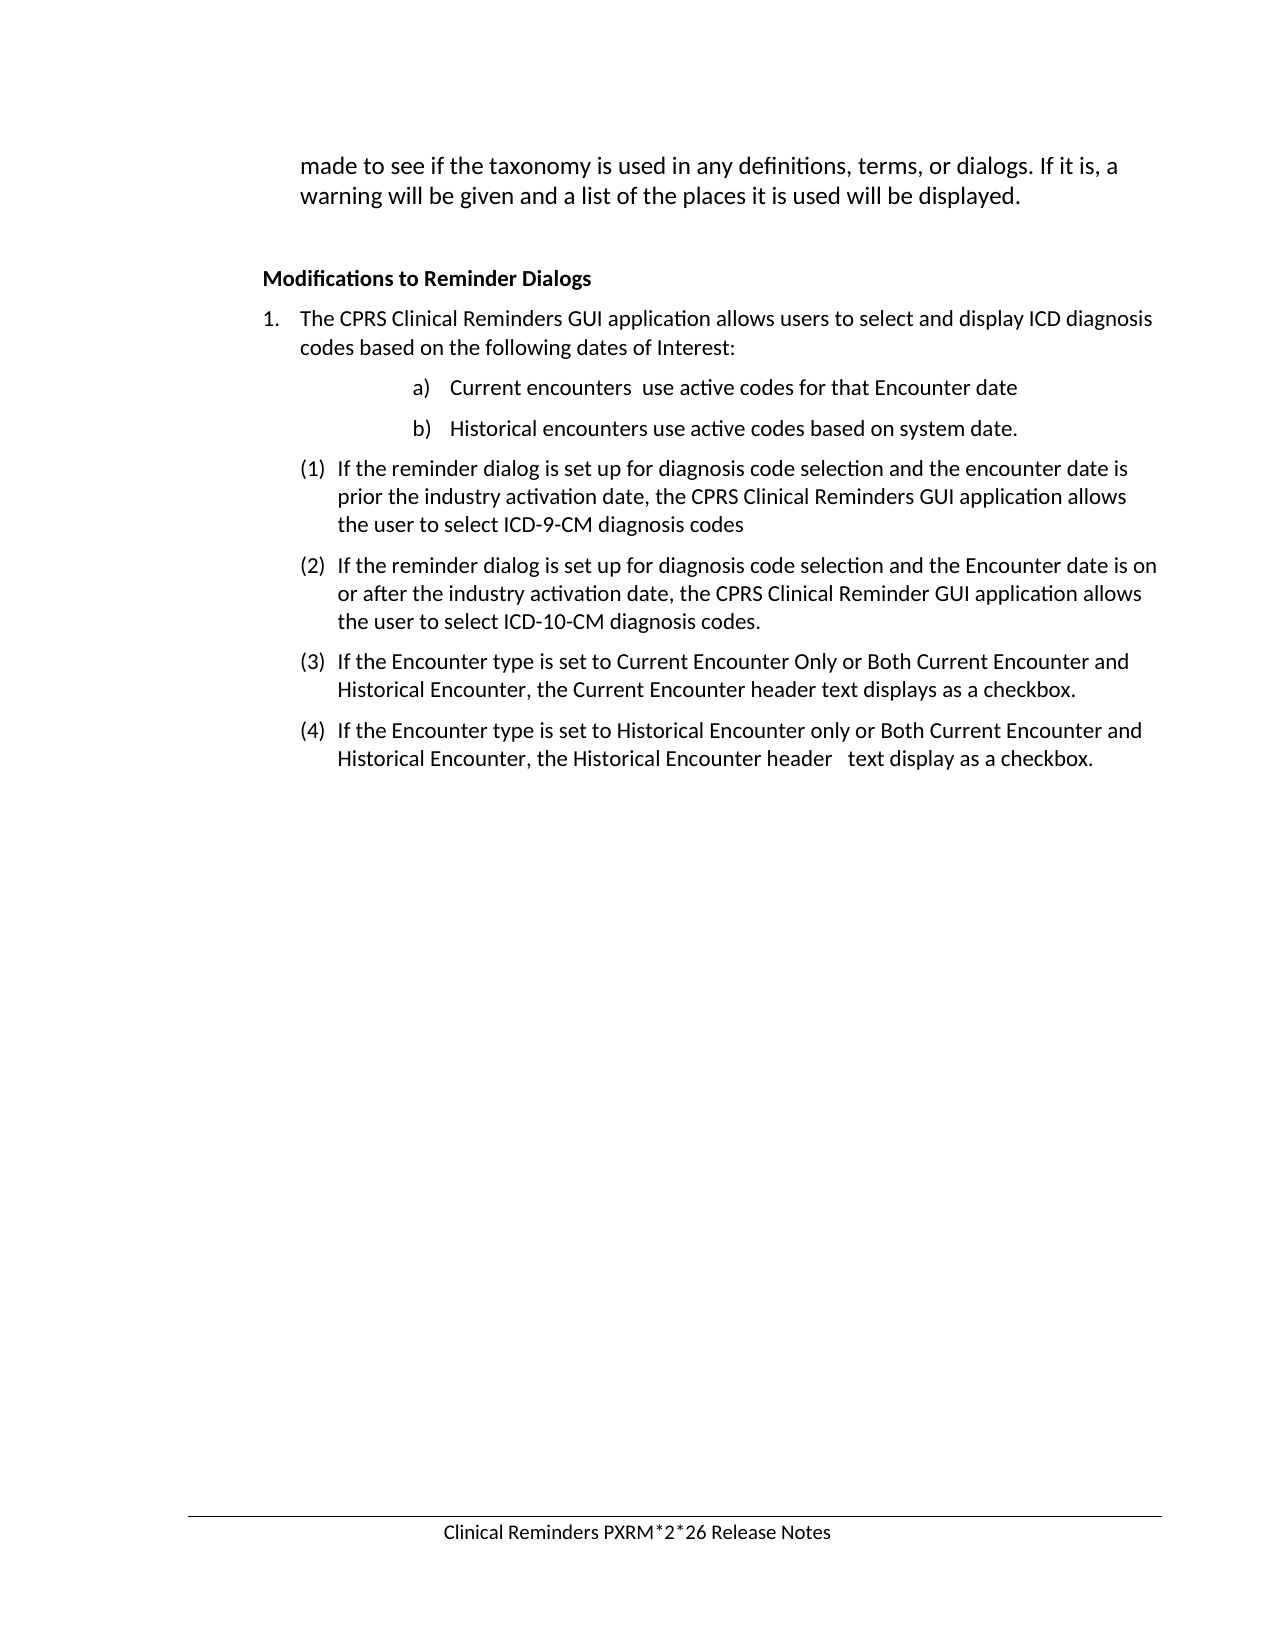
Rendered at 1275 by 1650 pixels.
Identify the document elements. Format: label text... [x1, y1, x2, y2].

list If the reminder dialog is set up for diagnosis code selection and the Encounter date is on or after the industry activation date, the CPRS Clinical Reminder GUI application allows the user to select ICD-10-CM diagnosis codes. [300, 551, 1162, 635]
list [262, 150, 1162, 211]
list If the Encounter type is set to Historical Encounter only or Both Current Encounter and Historical Encounter, the Historical Encounter header text display as a checkbox. [300, 716, 1162, 772]
list Current encounters use active codes for that Encounter date [412, 373, 1162, 401]
list If the Encounter type is set to Current Encounter Only or Both Current Encounter and Historical Encounter, the Current Encounter header text displays as a checkbox. [300, 647, 1162, 703]
text Modifications to Reminder Dialogs [262, 264, 1162, 292]
list The CPRS Clinical Reminders GUI application allows users to select and display ICD diagnosis codes based on the following dates of Interest: [262, 304, 1162, 361]
list If the reminder dialog is set up for diagnosis code selection and the encounter date is prior the industry activation date, the CPRS Clinical Reminders GUI application allows the user to select ICD-9-CM diagnosis codes [300, 454, 1162, 538]
list Historical encounters use active codes based on system date. [412, 414, 1162, 442]
